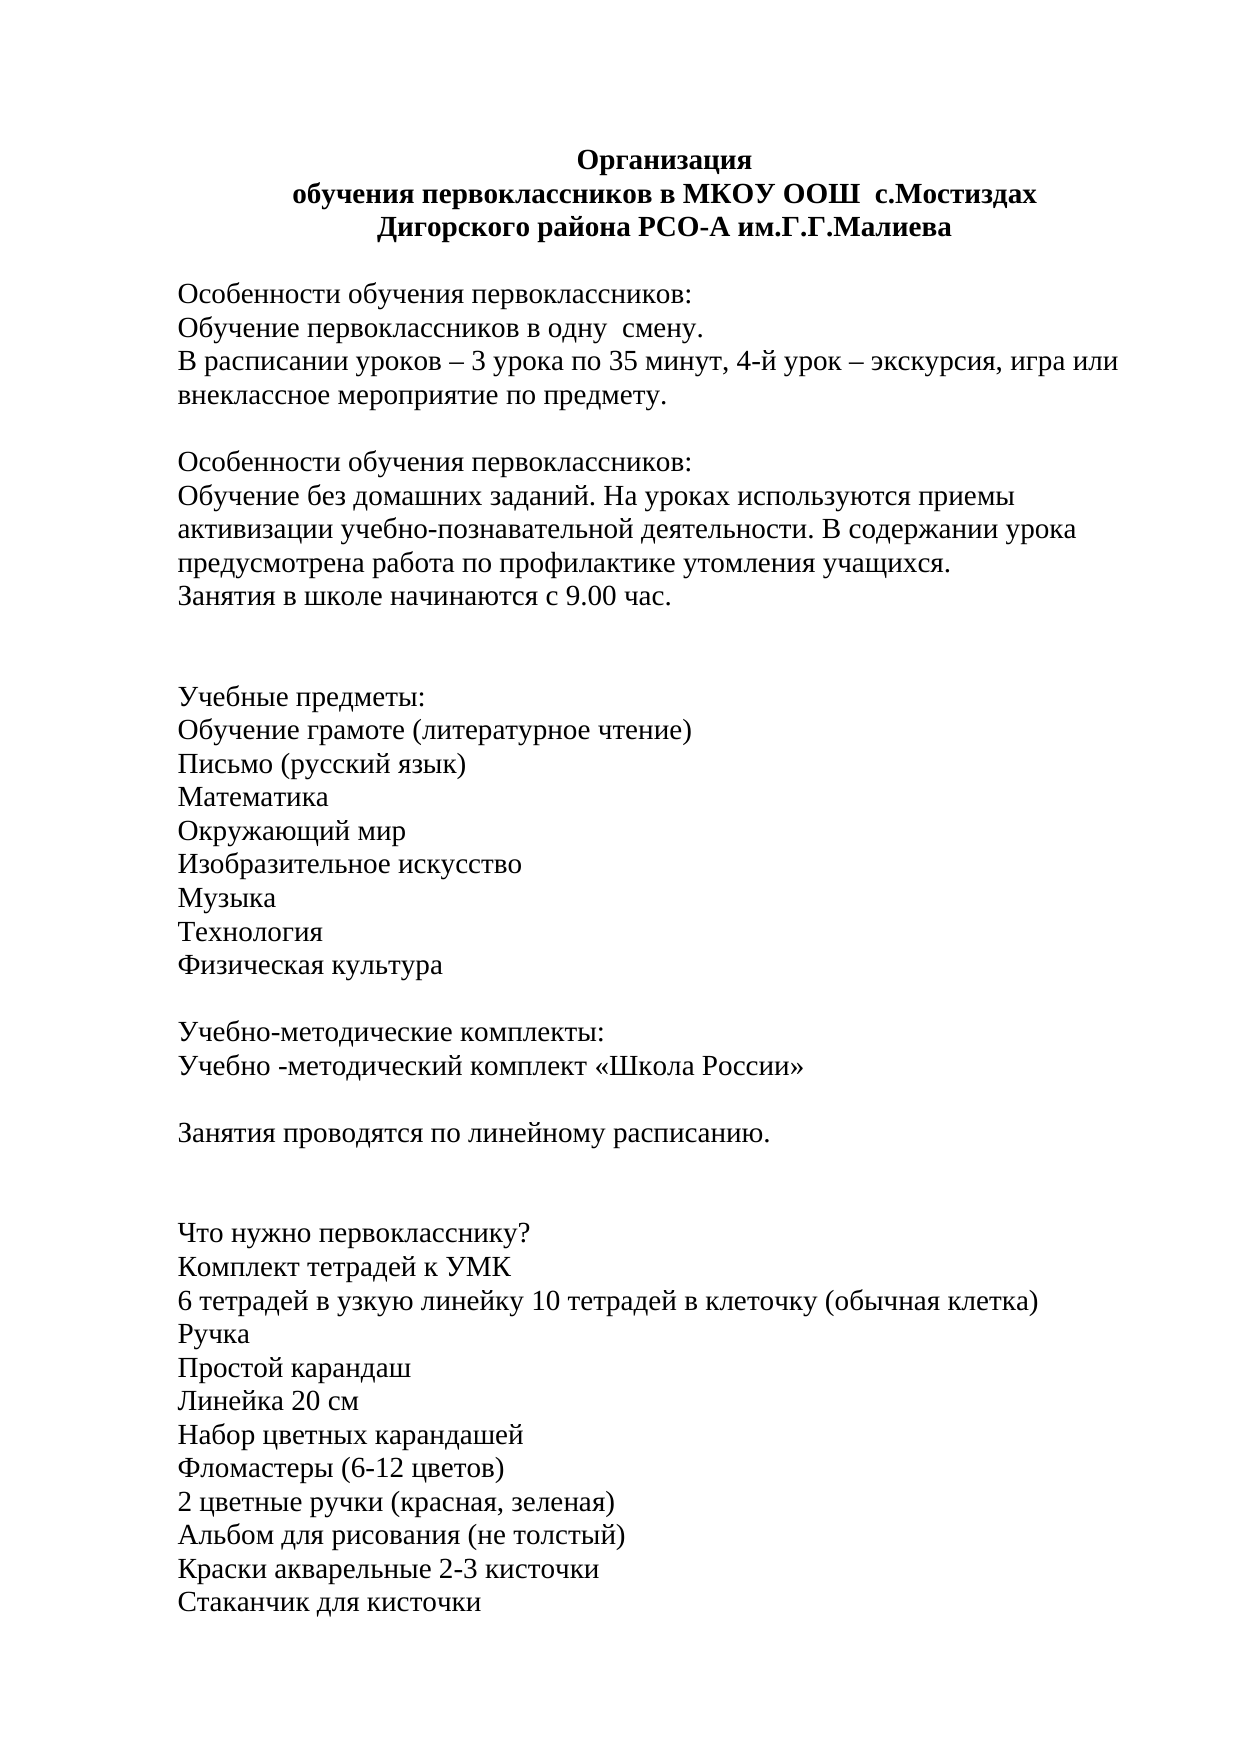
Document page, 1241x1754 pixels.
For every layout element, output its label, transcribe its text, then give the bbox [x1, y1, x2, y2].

text Занятия в школе начинаются с 9.00 час. [177, 578, 1152, 612]
text 2 цветные ручки (красная, зеленая) [177, 1484, 1152, 1517]
text Особенности обучения первоклассников: [177, 276, 1152, 310]
text Обучение первоклассников в одну смену. [177, 310, 1152, 343]
text Учебные предметы: [177, 679, 1152, 712]
text Музыка [177, 880, 1152, 914]
text Обучение без домашних заданий. На уроках используются приемы активизации учебно-познавательной деятельности. В содержании урока предусмотрена работа по профилактике утомления учащихся. [177, 478, 1152, 578]
text Ручка [177, 1316, 1152, 1350]
text Учебно-методические комплекты: [177, 1014, 1152, 1048]
text В расписании уроков – 3 урока по 35 минут, 4-й урок – экскурсия, игра или внеклассное мероприятие по предмету. [177, 343, 1152, 411]
text Фломастеры (6-12 цветов) [177, 1450, 1152, 1484]
text Физическая культура [177, 947, 1152, 981]
text Дигорского района РСО-А им.Г.Г.Малиева [177, 209, 1152, 243]
text Краски акварельные 2-3 кисточки [177, 1551, 1152, 1584]
text Линейка 20 см [177, 1383, 1152, 1417]
text Математика [177, 779, 1152, 813]
text Набор цветных карандашей [177, 1417, 1152, 1450]
text Технология [177, 914, 1152, 947]
text Альбом для рисования (не толстый) [177, 1517, 1152, 1551]
text Письмо (русский язык) [177, 746, 1152, 779]
text Учебно -методический комплект «Школа России» [177, 1048, 1152, 1081]
text Стаканчик для кисточки [177, 1584, 1152, 1618]
text 6 тетрадей в узкую линейку 10 тетрадей в клеточку (обычная клетка) [177, 1283, 1152, 1316]
text Организация [177, 118, 1152, 176]
text Изобразительное искусство [177, 847, 1152, 880]
text Простой карандаш [177, 1350, 1152, 1383]
text Что нужно первокласснику? [177, 1216, 1152, 1249]
text обучения первоклассников в МКОУ ООШ с.Мостиздах [177, 176, 1152, 209]
text Обучение грамоте (литературное чтение) [177, 712, 1152, 746]
text Окружающий мир [177, 813, 1152, 847]
text Занятия проводятся по линейному расписанию. [177, 1115, 1152, 1148]
text Особенности обучения первоклассников: [177, 444, 1152, 478]
text Комплект тетрадей к УМК [177, 1249, 1152, 1283]
